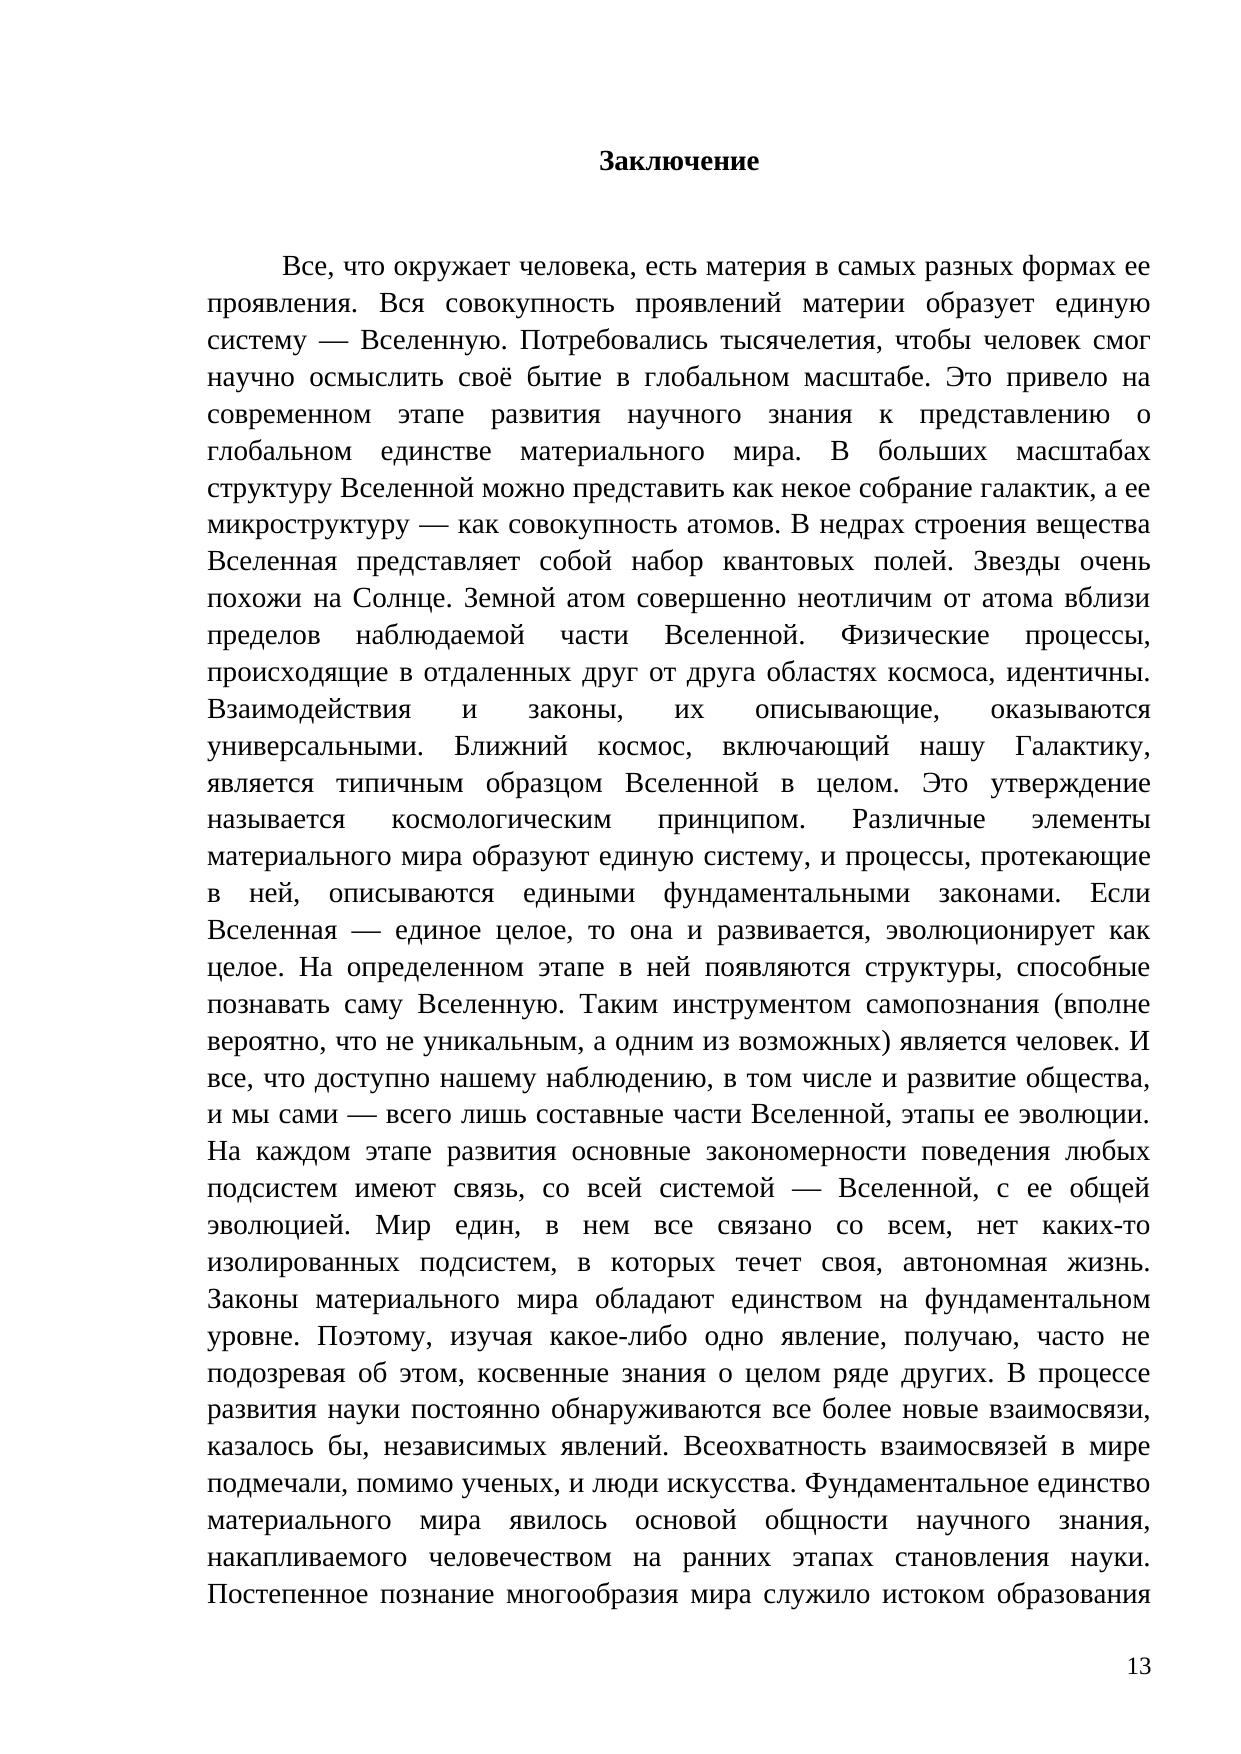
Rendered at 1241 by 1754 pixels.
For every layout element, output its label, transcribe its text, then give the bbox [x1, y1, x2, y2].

subtitle Заключение [207, 143, 1152, 177]
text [207, 248, 1152, 1609]
